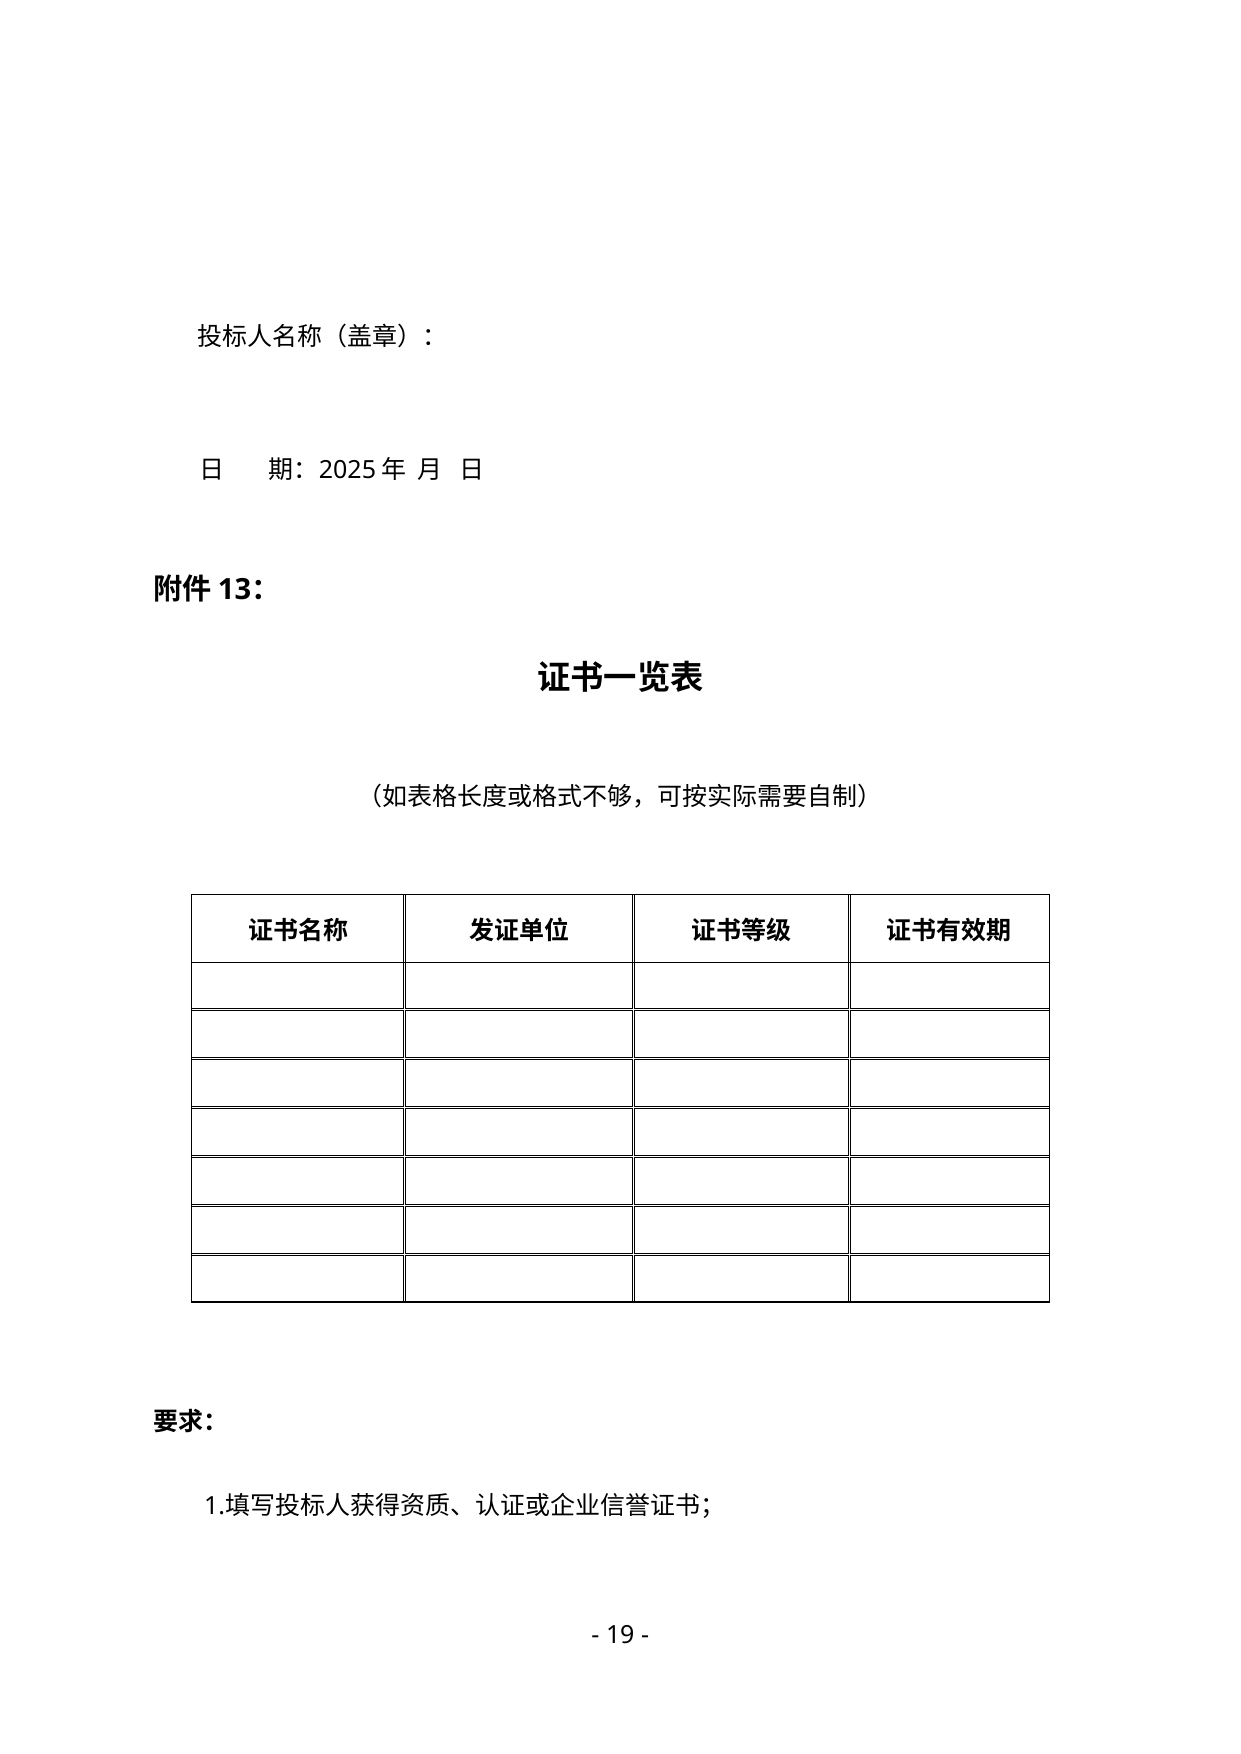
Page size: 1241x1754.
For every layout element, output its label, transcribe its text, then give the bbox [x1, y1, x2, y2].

table_cell [635, 1109, 848, 1155]
table_cell [851, 963, 1049, 1008]
text （如表格长度或格式不够，可按实际需要自制） [153, 761, 1087, 828]
table_cell [851, 1256, 1049, 1301]
text 证书一览表 [153, 641, 1087, 708]
table_cell [192, 1158, 403, 1204]
table_header 证书等级 [635, 895, 848, 962]
table_cell [635, 1060, 848, 1106]
table_cell [192, 1011, 403, 1057]
table_cell [406, 1158, 632, 1204]
text 附件13： [153, 554, 1087, 620]
text 1.填写投标人获得资质、认证或企业信誉证书； [153, 1471, 1087, 1537]
table_cell [406, 1256, 632, 1301]
table_cell [406, 1011, 632, 1057]
table_cell [192, 963, 403, 1008]
table_cell [192, 1256, 403, 1301]
table_cell [635, 1207, 848, 1253]
table_cell [851, 1060, 1049, 1106]
table_cell [635, 963, 848, 1008]
table_cell [851, 1207, 1049, 1253]
text 日 期：2025年 月 日 [153, 434, 1087, 501]
table_cell [851, 1109, 1049, 1155]
table_cell [851, 1158, 1049, 1204]
table_cell [851, 1011, 1049, 1057]
table_cell [406, 963, 632, 1008]
table_cell [635, 1158, 848, 1204]
table_header 证书有效期 [851, 895, 1049, 962]
text 要求： [153, 1386, 1087, 1452]
table_cell [192, 1109, 403, 1155]
table_cell [406, 1060, 632, 1106]
text 投标人名称（盖章）： [197, 301, 1087, 368]
table_cell [192, 1060, 403, 1106]
table_header 发证单位 [406, 895, 632, 962]
table_cell [635, 1256, 848, 1301]
table_cell [635, 1011, 848, 1057]
table_header 证书名称 [192, 895, 403, 962]
table_cell [192, 1207, 403, 1253]
table_cell [406, 1207, 632, 1253]
table_cell [406, 1109, 632, 1155]
